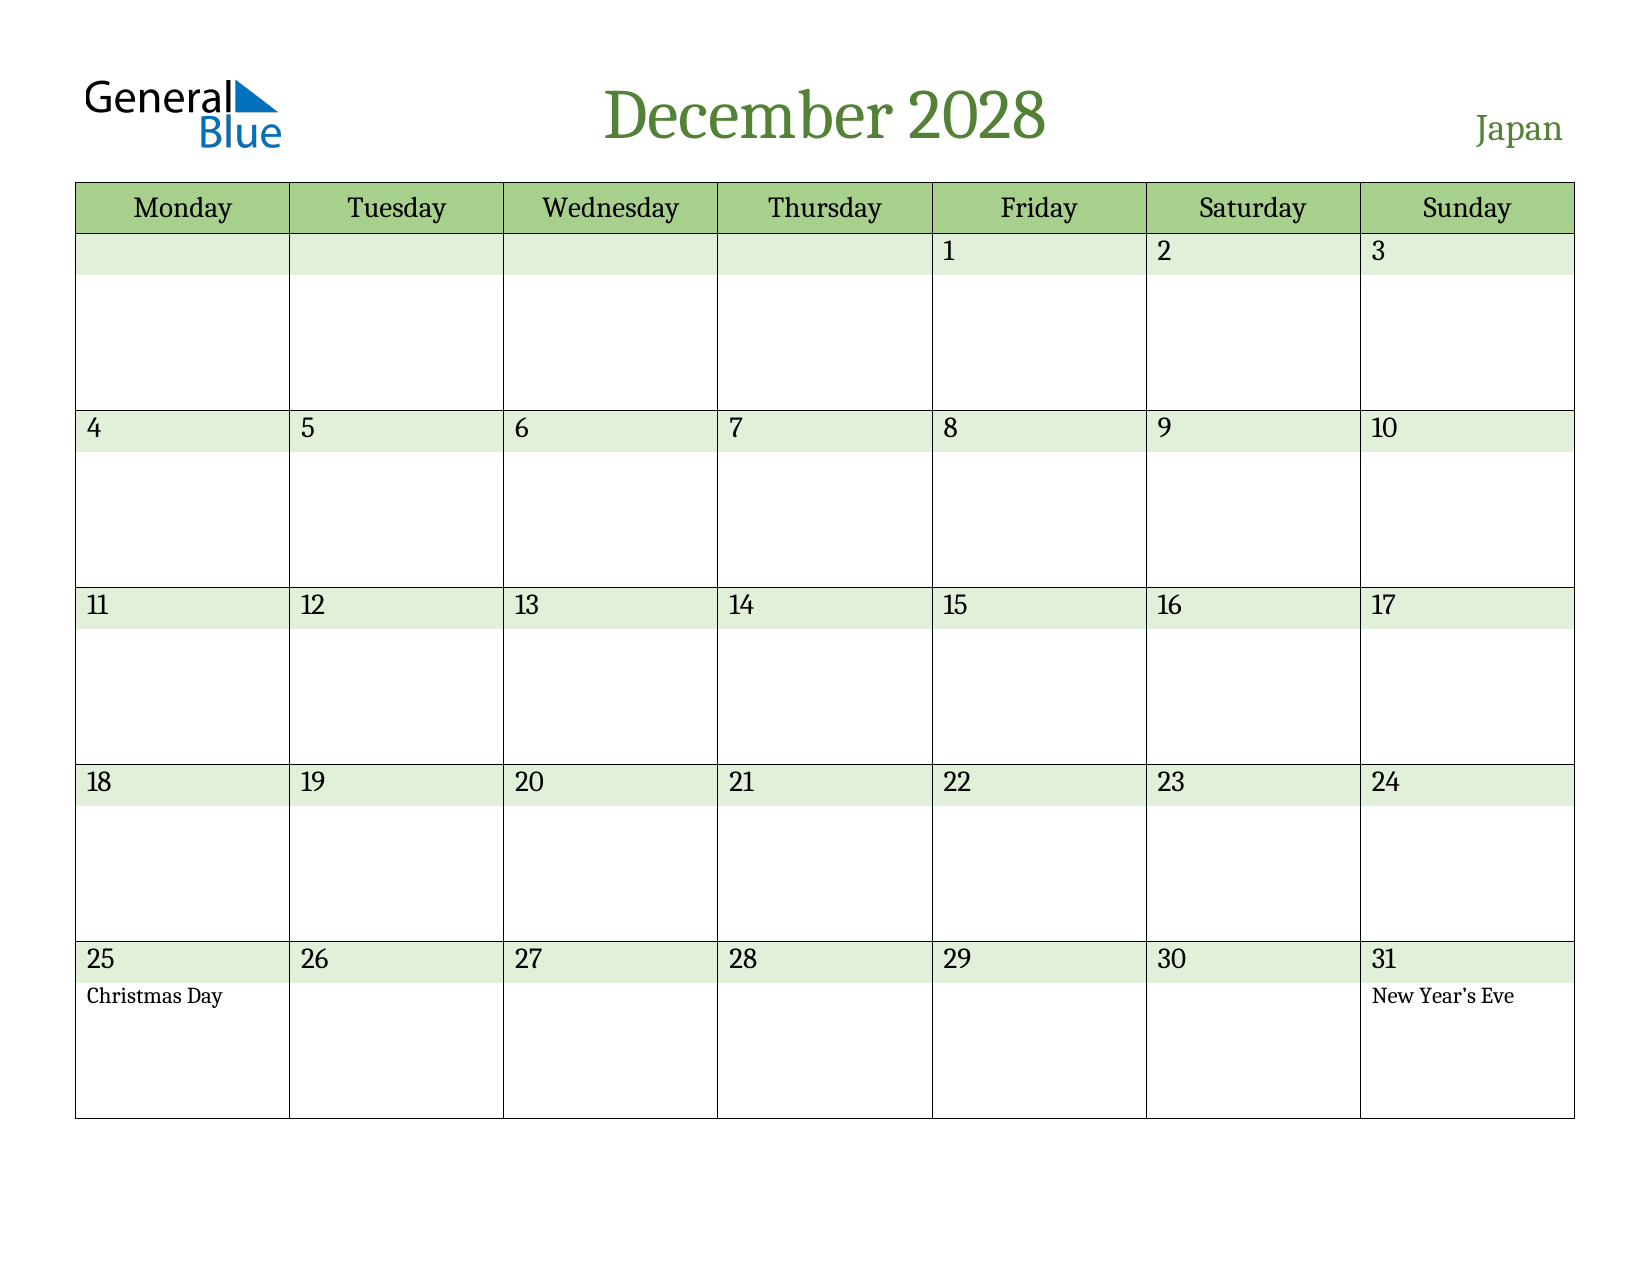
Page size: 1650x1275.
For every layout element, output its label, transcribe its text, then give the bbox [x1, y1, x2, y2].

table_cell 22 [933, 765, 1146, 806]
table_cell [933, 275, 1146, 410]
table_cell [290, 452, 503, 587]
table_cell 12 [290, 588, 503, 629]
table_cell Tuesday [290, 183, 503, 233]
table_cell 14 [718, 588, 932, 629]
table_cell 21 [718, 765, 932, 806]
table_cell 9 [1147, 411, 1360, 452]
table_cell [504, 275, 717, 410]
table_cell Monday [76, 183, 289, 233]
table_cell [933, 452, 1146, 587]
table_cell [290, 629, 503, 764]
table_cell 25 [76, 942, 289, 983]
table_cell 26 [290, 942, 503, 983]
table_cell 24 [1361, 765, 1574, 806]
table_cell 29 [933, 942, 1146, 983]
table_cell Saturday [1147, 183, 1360, 233]
table_cell [504, 983, 717, 1118]
table_cell [1361, 806, 1574, 941]
table_cell [290, 234, 503, 275]
table_cell [76, 452, 289, 587]
table_cell [718, 983, 932, 1118]
table_cell [718, 452, 932, 587]
table_header Japan [1146, 75, 1574, 182]
table_cell 15 [933, 588, 1146, 629]
table_cell [718, 806, 932, 941]
table_cell 1 [933, 234, 1146, 275]
table_cell [504, 629, 717, 764]
table_cell [1361, 629, 1574, 764]
table_cell [1147, 275, 1360, 410]
table_cell 18 [76, 765, 289, 806]
table_cell [76, 275, 289, 410]
table_cell [1361, 452, 1574, 587]
table_cell 8 [933, 411, 1146, 452]
table_cell [76, 234, 289, 275]
table_cell [1147, 629, 1360, 764]
table_cell Sunday [1361, 183, 1574, 233]
table_cell Thursday [718, 183, 932, 233]
table_cell [290, 983, 503, 1118]
table_cell [504, 806, 717, 941]
table_cell [290, 806, 503, 941]
table_cell [76, 629, 289, 764]
table_cell [76, 806, 289, 941]
table_cell [1147, 452, 1360, 587]
table_cell [933, 806, 1146, 941]
table_cell [933, 983, 1146, 1118]
table_cell [718, 275, 932, 410]
table_cell 5 [290, 411, 503, 452]
table_cell 28 [718, 942, 932, 983]
table_cell 7 [718, 411, 932, 452]
table_cell 11 [76, 588, 289, 629]
table_header December 2028 [504, 75, 1146, 182]
table_cell 13 [504, 588, 717, 629]
table_cell 16 [1147, 588, 1360, 629]
table_cell [504, 234, 717, 275]
table_cell 23 [1147, 765, 1360, 806]
table_cell New Year’s Eve [1361, 983, 1574, 1118]
table_header [76, 75, 503, 182]
table_cell Friday [933, 183, 1146, 233]
table_cell 17 [1361, 588, 1574, 629]
table_cell [290, 275, 503, 410]
table_cell [933, 629, 1146, 764]
table_cell [718, 234, 932, 275]
table_cell 20 [504, 765, 717, 806]
table_cell [1147, 806, 1360, 941]
picture [86, 80, 281, 148]
table_cell 30 [1147, 942, 1360, 983]
table_cell [504, 452, 717, 587]
table_cell Wednesday [504, 183, 717, 233]
table_cell 4 [76, 411, 289, 452]
table_cell 27 [504, 942, 717, 983]
table_cell Christmas Day [76, 983, 289, 1118]
table_cell 6 [504, 411, 717, 452]
table_cell 3 [1361, 234, 1574, 275]
table_cell [1147, 983, 1360, 1118]
table_cell 31 [1361, 942, 1574, 983]
table_cell [718, 629, 932, 764]
table_cell [1361, 275, 1574, 410]
table_cell 10 [1361, 411, 1574, 452]
table_cell 19 [290, 765, 503, 806]
table_cell 2 [1147, 234, 1360, 275]
